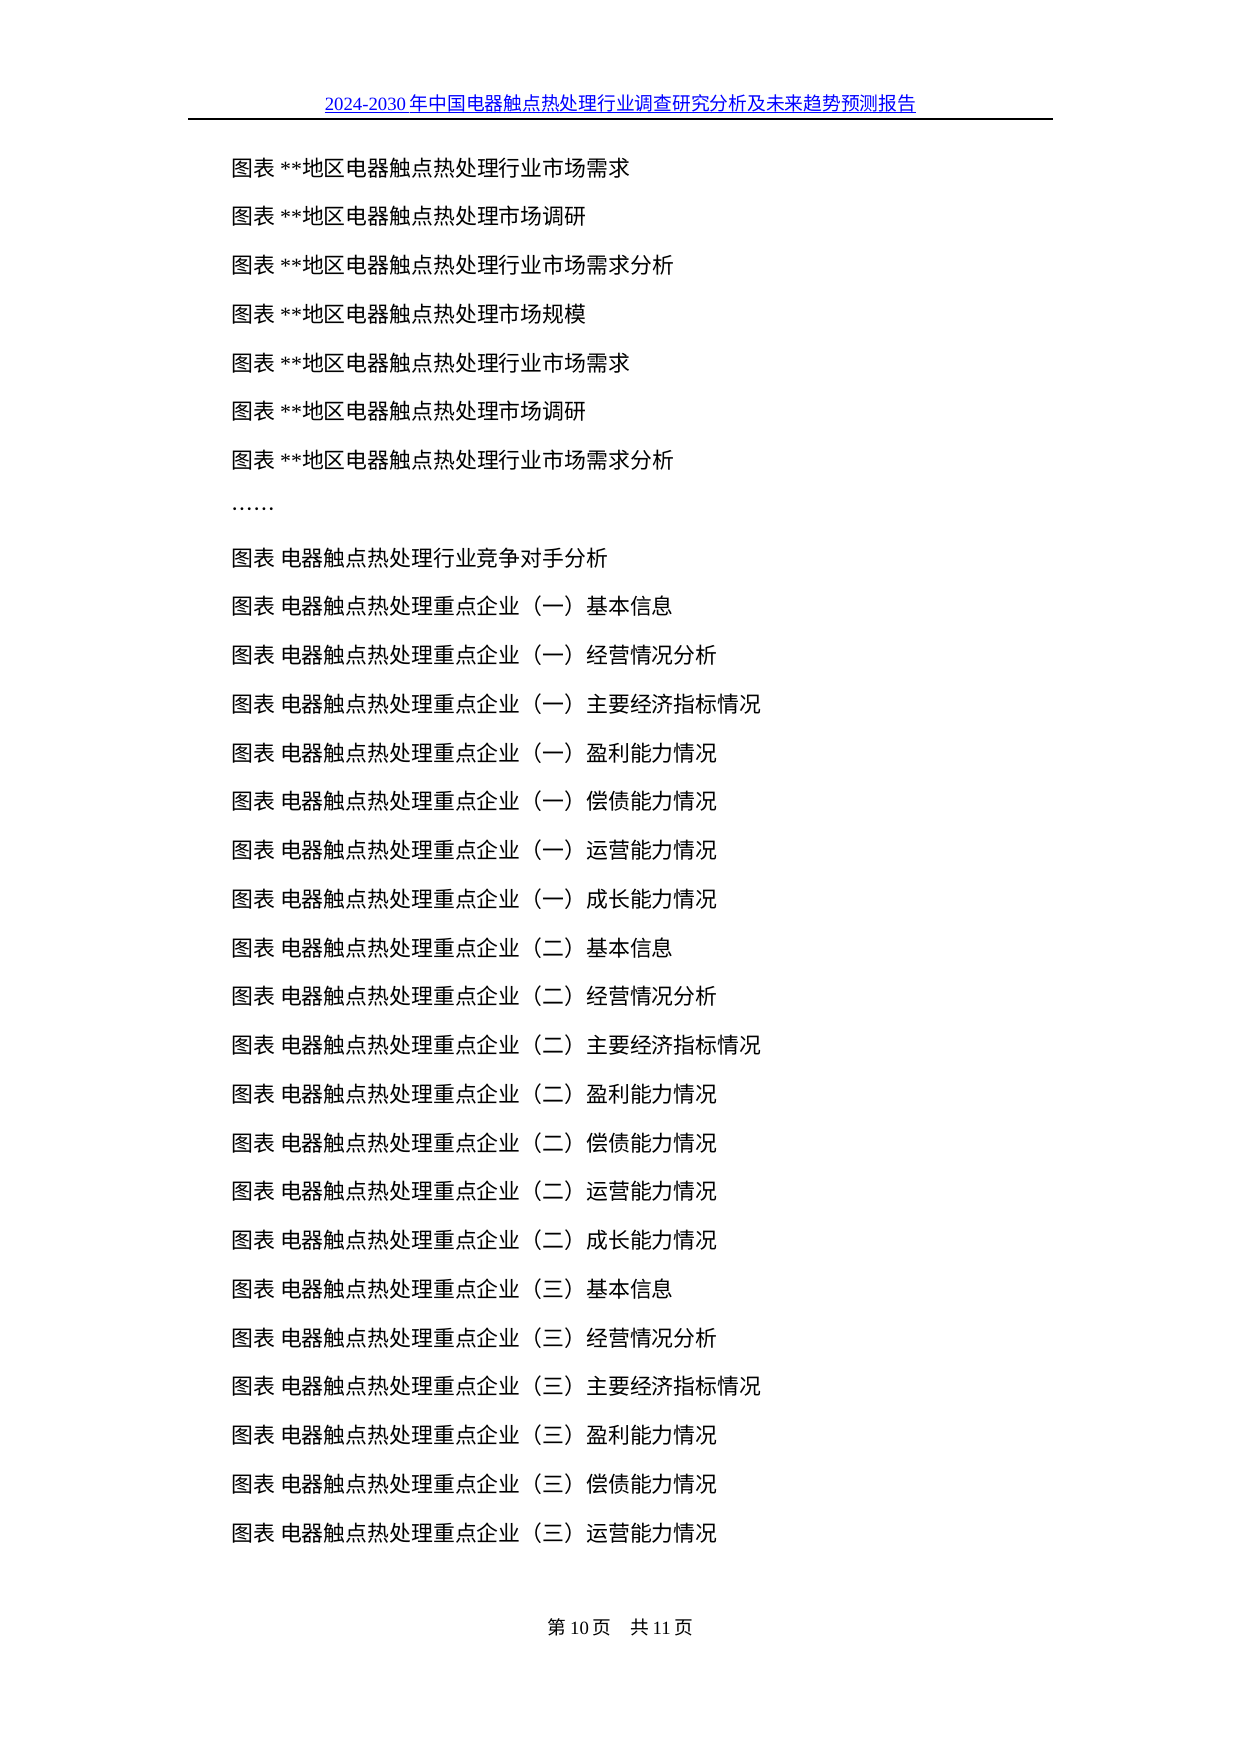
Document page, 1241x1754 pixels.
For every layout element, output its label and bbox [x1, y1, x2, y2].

text [187, 150, 1053, 1548]
